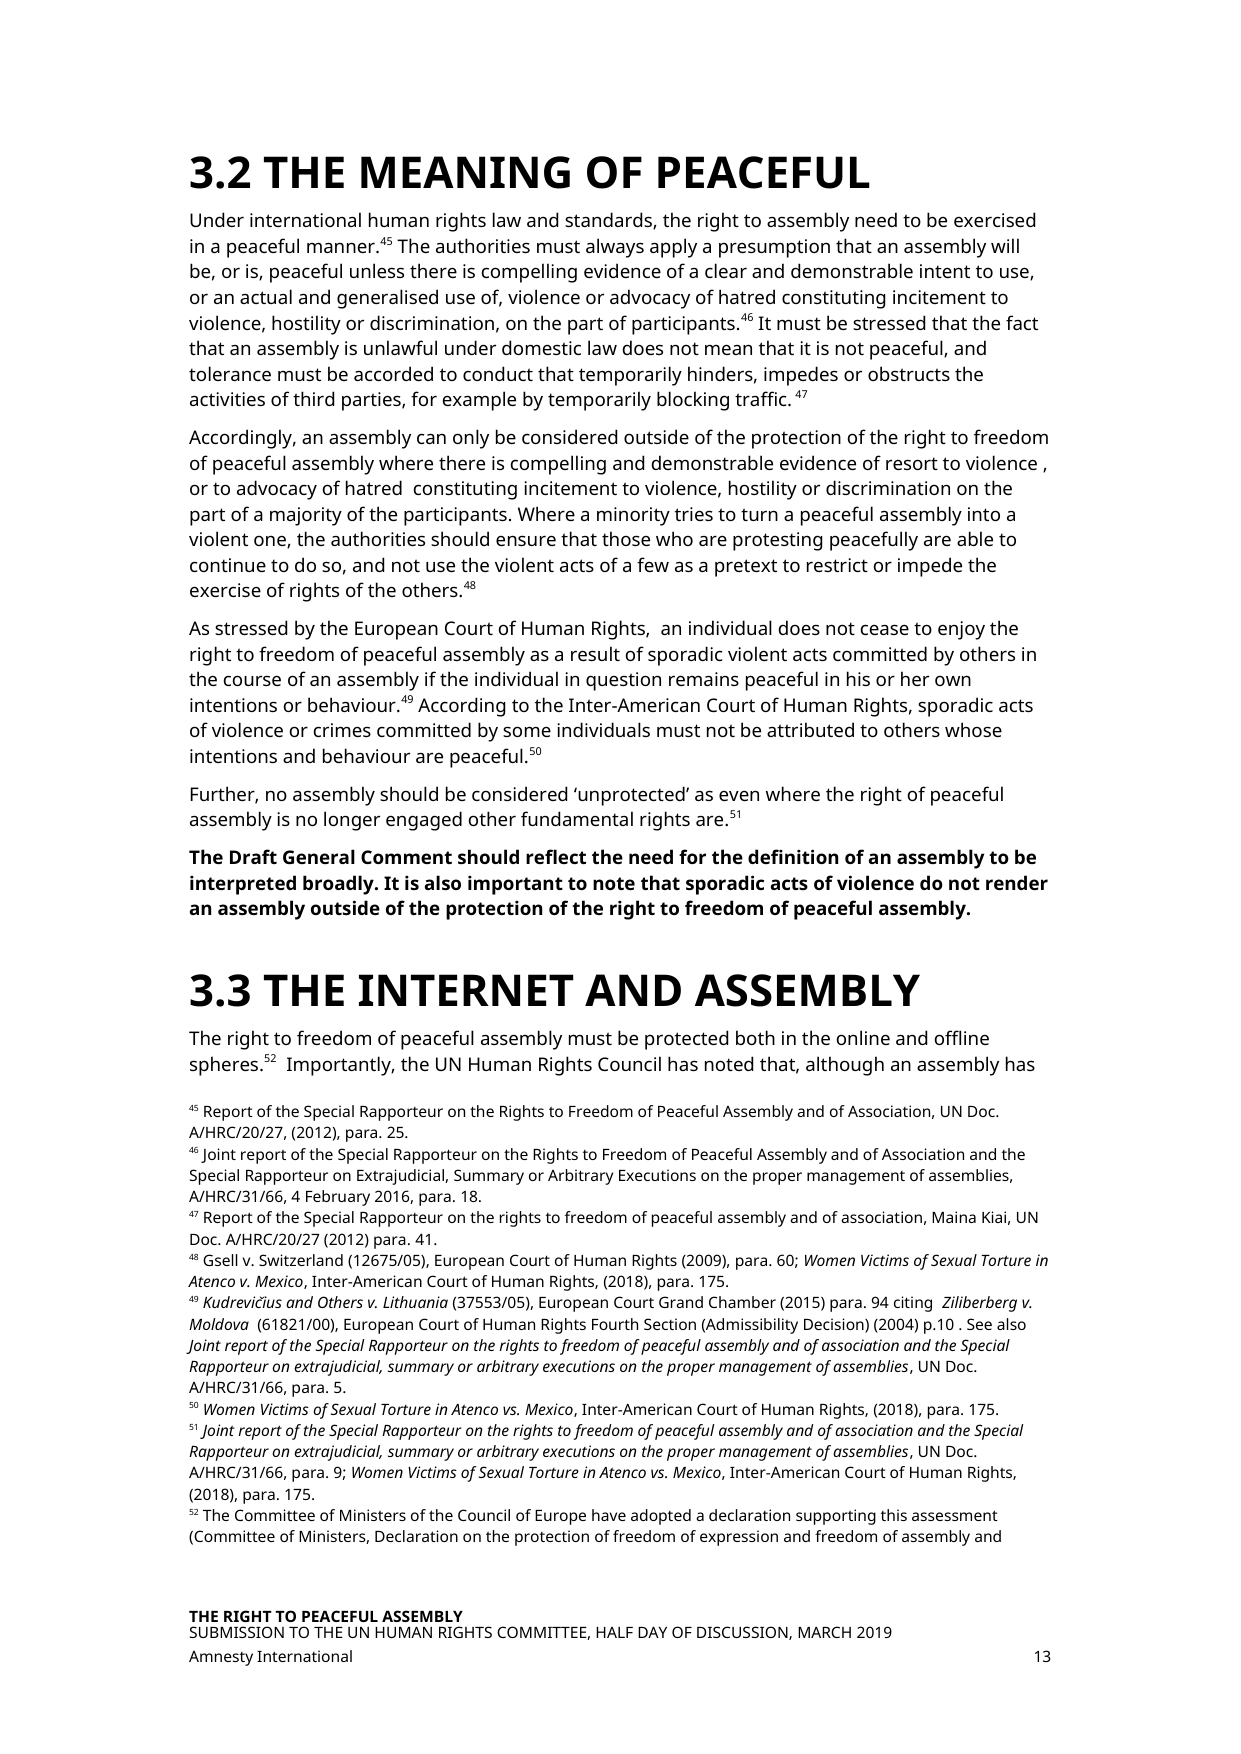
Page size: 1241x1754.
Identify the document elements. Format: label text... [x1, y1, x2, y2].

text The right to freedom of peaceful assembly must be protected both in the online and offline spheres. Importantly, the UN Human Rights Council has noted that, although an assembly has generally been understood as a physical gathering of people, human rights protections for the right to freedom of peaceful assembly must be applied equally to analogous interactions taking place online. [189, 1025, 1051, 1076]
text The Draft General Comment should reflect the need for the definition of an assembly to be interpreted broadly. It is also important to note that sporadic acts of violence do not render an assembly outside of the protection of the right to freedom of peaceful assembly. [189, 845, 1051, 921]
subtitle The Internet and assembly [189, 971, 1051, 1015]
text As stressed by the European Court of Human Rights, an individual does not cease to enjoy the right to freedom of peaceful assembly as a result of sporadic violent acts committed by others in the course of an assembly if the individual in question remains peaceful in his or her own intentions or behaviour. According to the Inter-American Court of Human Rights, sporadic acts of violence or crimes committed by some individuals must not be attributed to others whose intentions and behaviour are peaceful. [189, 616, 1051, 769]
text Further, no assembly should be considered ‘unprotected’ as even where the right of peaceful assembly is no longer engaged other fundamental rights are. [189, 781, 1051, 832]
text Under international human rights law and standards, the right to assembly need to be exercised in a peaceful manner. The authorities must always apply a presumption that an assembly will be, or is, peaceful unless there is compelling evidence of a clear and demonstrable intent to use, or an actual and generalised use of, violence or advocacy of hatred constituting incitement to violence, hostility or discrimination, on the part of participants. It must be stressed that the fact that an assembly is unlawful under domestic law does not mean that it is not peaceful, and tolerance must be accorded to conduct that temporarily hinders, impedes or obstructs the activities of third parties, for example by temporarily blocking traffic. [189, 208, 1051, 412]
text Accordingly, an assembly can only be considered outside of the protection of the right to freedom of peaceful assembly where there is compelling and demonstrable evidence of resort to violence , or to advocacy of hatred constituting incitement to violence, hostility or discrimination on the part of a majority of the participants. Where a minority tries to turn a peaceful assembly into a violent one, the authorities should ensure that those who are protesting peacefully are able to continue to do so, and not use the violent acts of a few as a pretext to restrict or impede the exercise of rights of the others. [189, 424, 1051, 603]
subtitle The meaning of peaceful [189, 153, 1051, 197]
